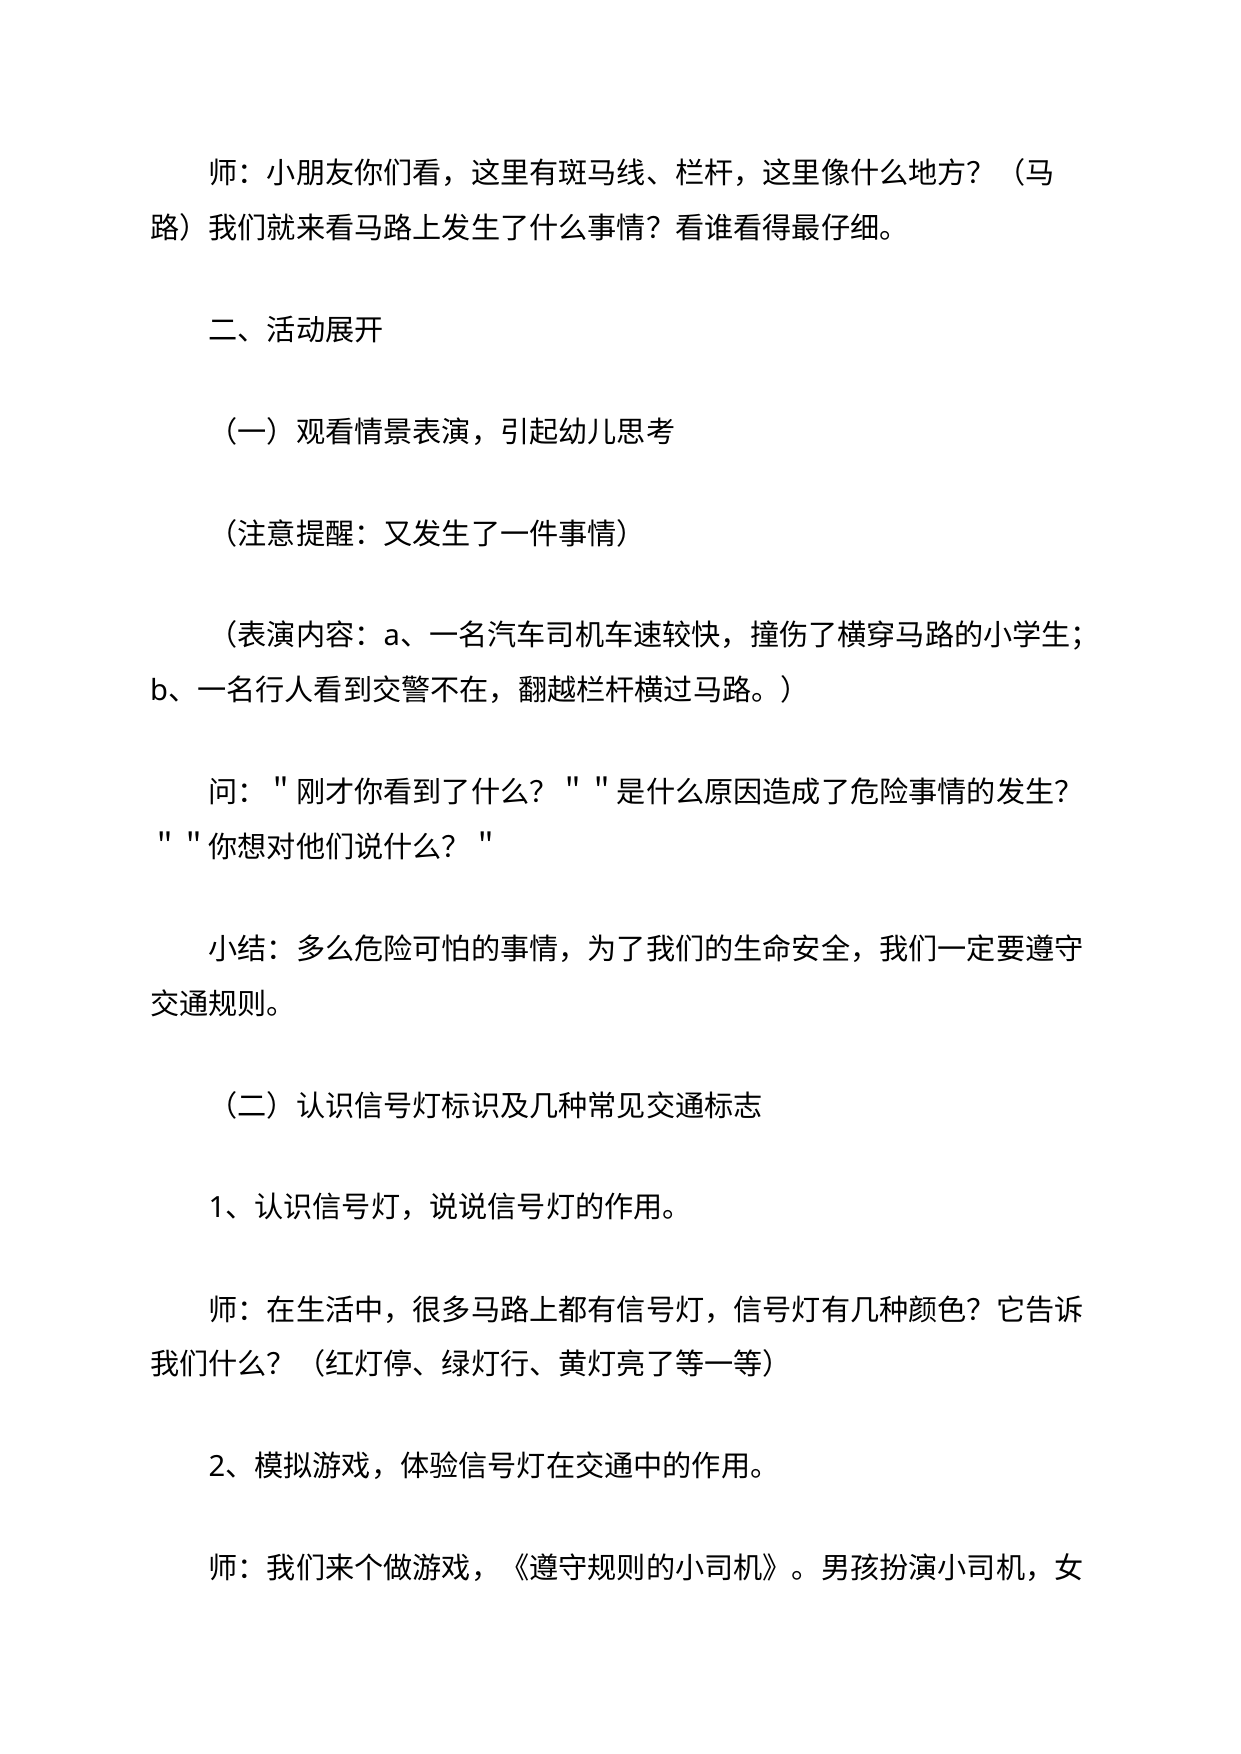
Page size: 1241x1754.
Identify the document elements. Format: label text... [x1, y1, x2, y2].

text （二）认识信号灯标识及几种常见交通标志 [150, 1082, 1090, 1124]
text 2、模拟游戏，体验信号灯在交通中的作用。 [150, 1443, 1090, 1485]
text 师：在生活中，很多马路上都有信号灯，信号灯有几种颜色？它告诉我们什么？（红灯停、绿灯行、黄灯亮了等一等） [150, 1286, 1090, 1383]
text 二、活动展开 [150, 307, 1090, 349]
text 师：小朋友你们看，这里有斑马线、栏杆，这里像什么地方？（马路）我们就来看马路上发生了什么事情？看谁看得最仔细。 [150, 150, 1090, 247]
text 问：＂刚才你看到了什么？＂＂是什么原因造成了危险事情的发生？＂＂你想对他们说什么？＂ [150, 769, 1090, 866]
text （表演内容：a、一名汽车司机车速较快，撞伤了横穿马路的小学生；b、一名行人看到交警不在，翻越栏杆横过马路。） [150, 612, 1090, 709]
text （一）观看情景表演，引起幼儿思考 [150, 408, 1090, 451]
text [150, 1545, 1090, 1587]
text （注意提醒：又发生了一件事情） [150, 510, 1090, 552]
text 小结：多么危险可怕的事情，为了我们的生命安全，我们一定要遵守交通规则。 [150, 926, 1090, 1023]
text 1、认识信号灯，说说信号灯的作用。 [150, 1184, 1090, 1226]
